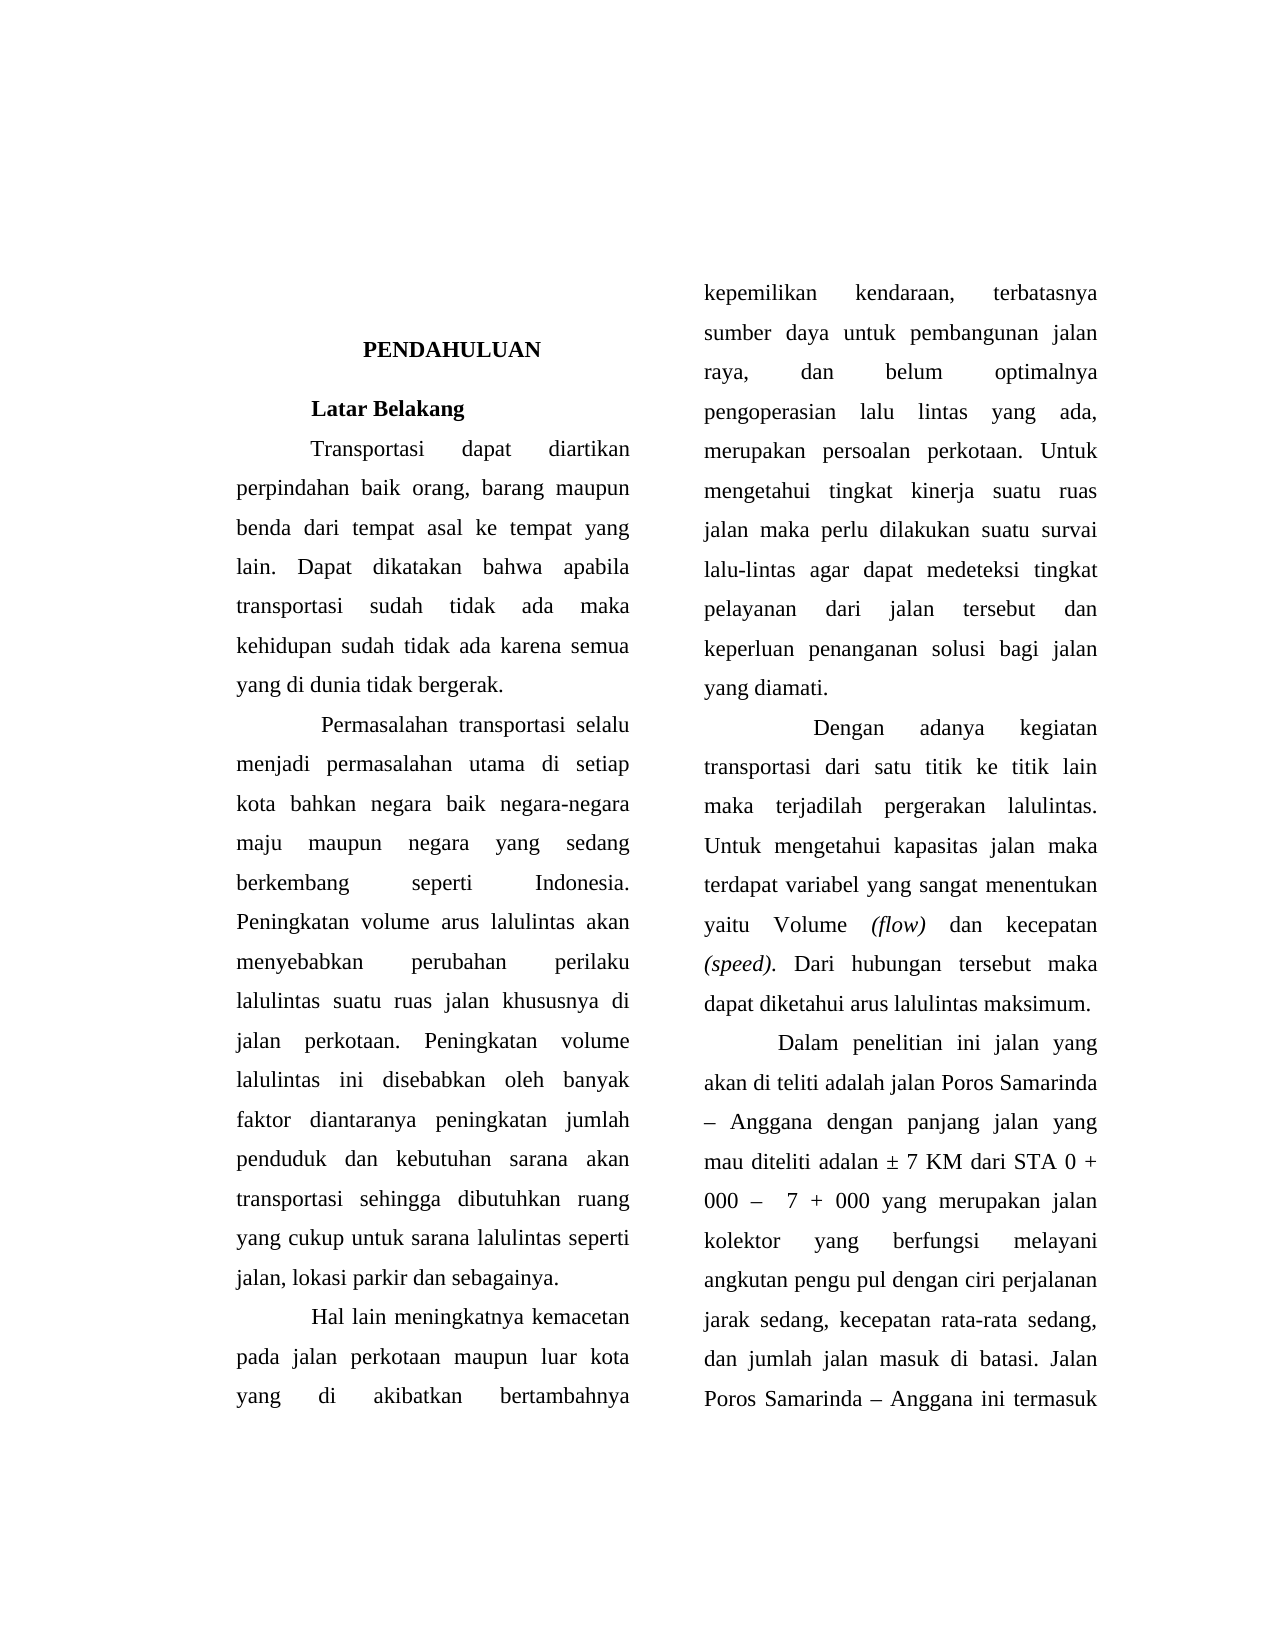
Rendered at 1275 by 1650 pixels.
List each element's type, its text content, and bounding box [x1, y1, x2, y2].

text PENDAHULUAN [274, 337, 630, 363]
text Transportasi dapat diartikan perpindahan baik orang, barang maupun benda dari tempat asal ke tempat yang lain. Dapat dikatakan bahwa apabila transportasi sudah tidak ada maka kehidupan sudah tidak ada karena semua yang di dunia tidak bergerak. [236, 435, 630, 698]
text Hal lain meningkatnya kemacetan pada jalan perkotaan maupun luar kota yang di akibatkan bertambahnya kepemilikan kendaraan, terbatasnya sumber daya untuk pembangunan jalan raya, dan belum optimalnya pengoperasian lalu lintas yang ada, merupakan persoalan perkotaan. Untuk mengetahui tingkat kinerja suatu ruas jalan maka perlu dilakukan suatu survai lalu-lintas agar dapat medeteksi tingkat pelayanan dari jalan tersebut dan keperluan penanganan solusi bagi jalan yang diamati. [704, 279, 1098, 701]
text Latar Belakang [236, 395, 630, 422]
text Dengan adanya kegiatan transportasi dari satu titik ke titik lain maka terjadilah pergerakan lalulintas. Untuk mengetahui kapasitas jalan maka terdapat variabel yang sangat menentukan yaitu Volume (flow) dan kecepatan (speed). Dari hubungan tersebut maka dapat diketahui arus lalulintas maksimum. [704, 714, 1098, 1016]
text Permasalahan transportasi selalu menjadi permasalahan utama di setiap kota bahkan negara baik negara-negara maju maupun negara yang sedang berkembang seperti Indonesia. Peningkatan volume arus lalulintas akan menyebabkan perubahan perilaku lalulintas suatu ruas jalan khususnya di jalan perkotaan. Peningkatan volume lalulintas ini disebabkan oleh banyak faktor diantaranya peningkatan jumlah penduduk dan kebutuhan sarana akan transportasi sehingga dibutuhkan ruang yang cukup untuk sarana lalulintas seperti jalan, lokasi parkir dan sebagainya. [236, 711, 630, 1290]
text Hal lain meningkatnya kemacetan pada jalan perkotaan maupun luar kota yang di akibatkan bertambahnya kepemilikan kendaraan, terbatasnya sumber daya untuk pembangunan jalan raya, dan belum optimalnya pengoperasian lalu lintas yang ada, merupakan persoalan perkotaan. Untuk mengetahui tingkat kinerja suatu ruas jalan maka perlu dilakukan suatu survai lalu-lintas agar dapat medeteksi tingkat pelayanan dari jalan tersebut dan keperluan penanganan solusi bagi jalan yang diamati. [236, 1303, 630, 1408]
